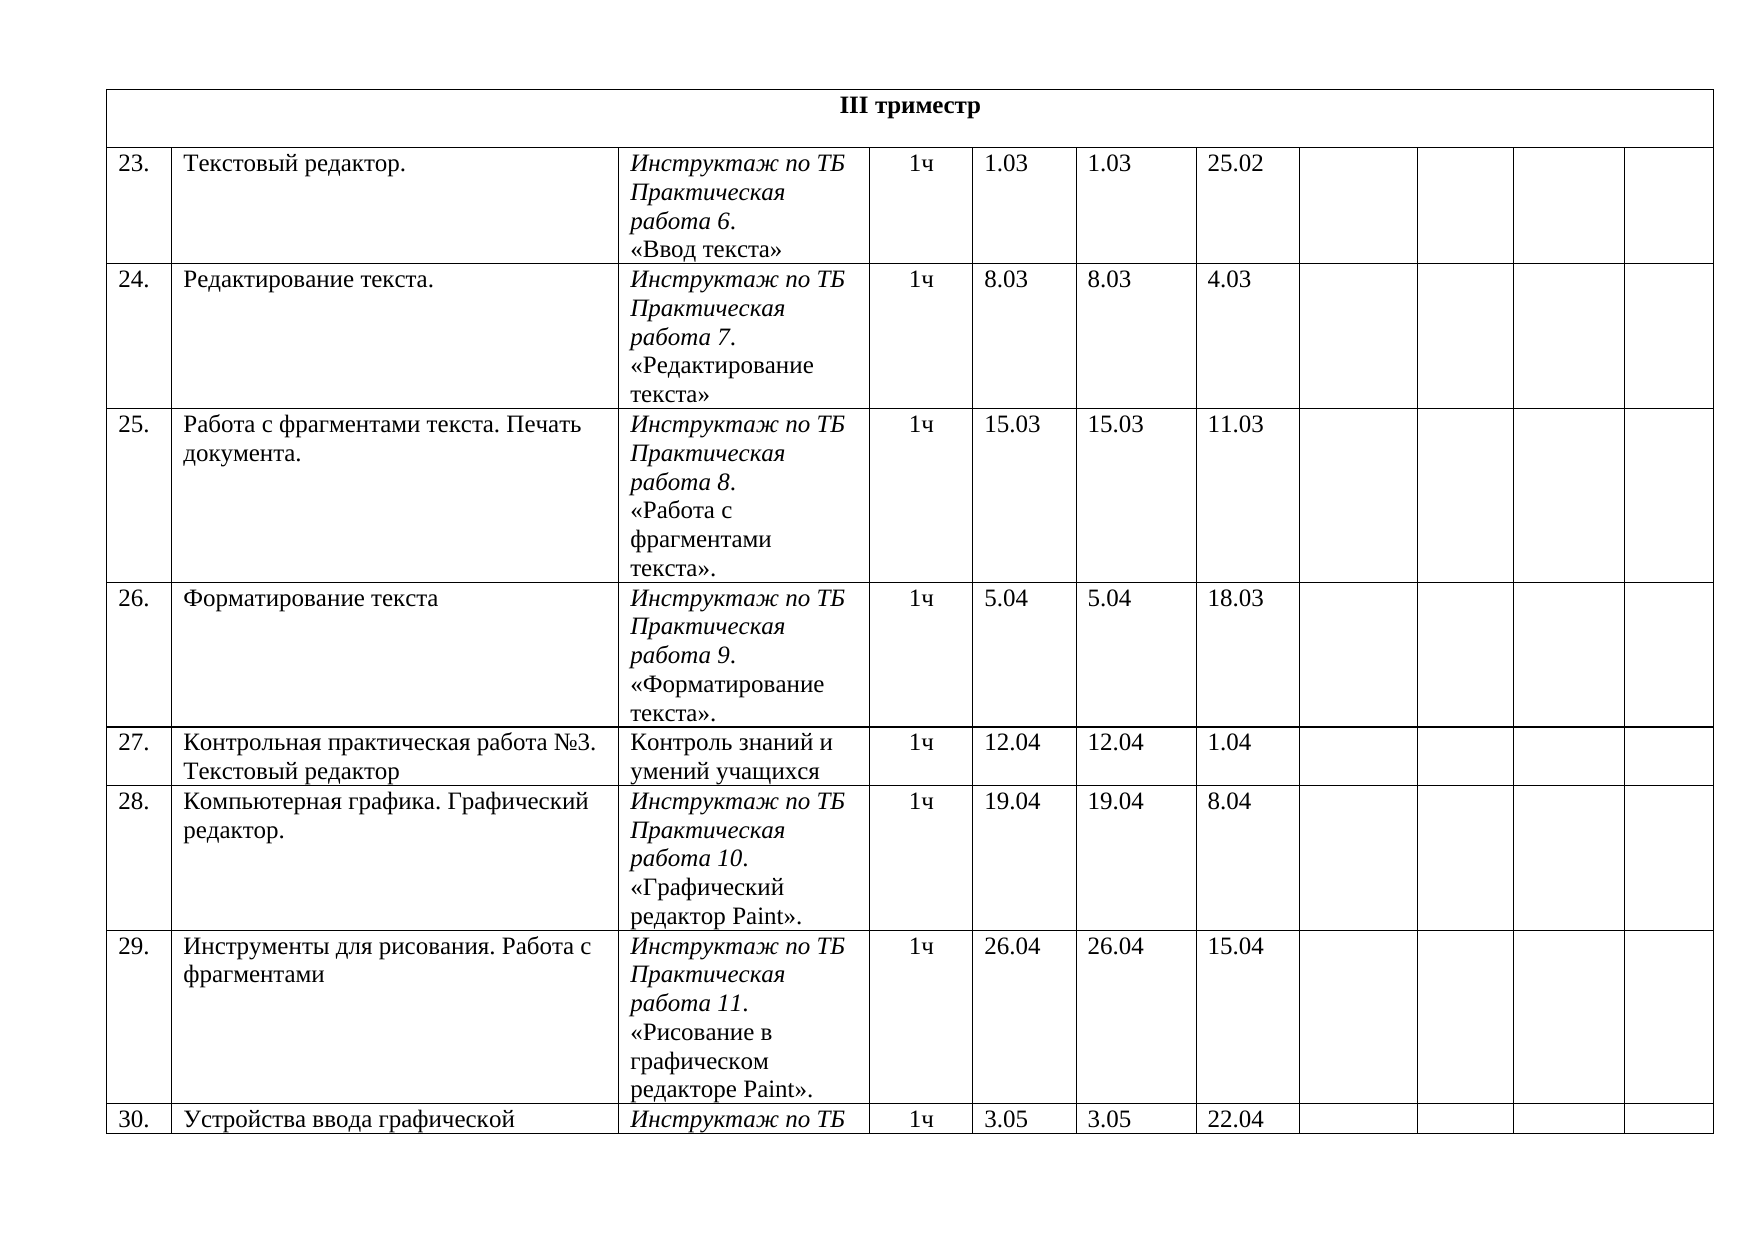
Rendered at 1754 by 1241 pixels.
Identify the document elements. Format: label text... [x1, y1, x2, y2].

table_cell 29. [107, 931, 171, 1103]
table_cell Инструктаж по ТБ Практическая работа 6. «Ввод текста» [619, 148, 869, 263]
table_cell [619, 1104, 869, 1133]
table_cell [1418, 264, 1513, 408]
table_cell 8.03 [973, 264, 1076, 408]
table_cell [1514, 931, 1624, 1103]
table_cell 5.04 [1077, 583, 1196, 726]
table_cell 28. [107, 786, 171, 930]
table_cell 1ч [870, 264, 972, 408]
table_cell 3.05 [1077, 1104, 1196, 1133]
table_cell 1.03 [973, 148, 1076, 263]
table_cell 26. [107, 583, 171, 726]
table_cell 12.04 [973, 728, 1076, 785]
table_cell 12.04 [1077, 728, 1196, 785]
table_cell 22.04 [1197, 1104, 1299, 1133]
table_cell 19.04 [1077, 786, 1196, 930]
table_cell [1514, 148, 1624, 263]
table_cell [1300, 728, 1417, 785]
table_cell [1300, 583, 1417, 726]
table_cell [1300, 409, 1417, 582]
table_cell 1ч [870, 148, 972, 263]
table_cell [172, 1104, 618, 1133]
table_cell 25. [107, 409, 171, 582]
table_cell 1ч [870, 728, 972, 785]
table_cell 5.04 [973, 583, 1076, 726]
table_cell Редактирование текста. [172, 264, 618, 408]
table_cell 27. [107, 728, 171, 785]
table_cell [1625, 264, 1713, 408]
table_cell [1418, 148, 1513, 263]
table_cell 19.04 [973, 786, 1076, 930]
table_cell [1300, 786, 1417, 930]
table_cell 1ч [870, 931, 972, 1103]
table_cell [1418, 583, 1513, 726]
table_cell [1300, 1104, 1417, 1133]
table_cell [1418, 786, 1513, 930]
table_cell Инструктаж по ТБ Практическая работа 11. «Рисование в графическом редакторе Paint». [619, 931, 869, 1103]
table_cell [1300, 931, 1417, 1103]
table_cell [1514, 583, 1624, 726]
table_cell 26.04 [1077, 931, 1196, 1103]
table_cell Текстовый редактор. [172, 148, 618, 263]
table_cell [1625, 409, 1713, 582]
table_cell Работа с фрагментами текста. Печать документа. [172, 409, 618, 582]
table_cell [1625, 931, 1713, 1103]
table_cell [1625, 583, 1713, 726]
table_cell Инструктаж по ТБ Практическая работа 10. «Графический редактор Paint». [619, 786, 869, 930]
table_cell 1ч [870, 583, 972, 726]
table_cell 23. [107, 148, 171, 263]
table_cell [1625, 148, 1713, 263]
table_cell 4.03 [1197, 264, 1299, 408]
table_cell Компьютерная графика. Графический редактор. [172, 786, 618, 930]
table_cell [1418, 931, 1513, 1103]
table_cell 24. [107, 264, 171, 408]
table_cell 26.04 [973, 931, 1076, 1103]
table_cell [1625, 728, 1713, 785]
table_cell 15.03 [1077, 409, 1196, 582]
table_cell 30. [107, 1104, 171, 1133]
table_cell 1.03 [1077, 148, 1196, 263]
table_cell [1514, 409, 1624, 582]
table_cell 25.02 [1197, 148, 1299, 263]
table_cell [1625, 1104, 1713, 1133]
table_cell [1625, 786, 1713, 930]
table_cell 8.04 [1197, 786, 1299, 930]
table_cell [1300, 148, 1417, 263]
table_cell 1ч [870, 1104, 972, 1133]
table_cell 18.03 [1197, 583, 1299, 726]
table_cell [1418, 728, 1513, 785]
table_cell 11.03 [1197, 409, 1299, 582]
table_cell 8.03 [1077, 264, 1196, 408]
table_cell [1514, 264, 1624, 408]
table_cell [1514, 786, 1624, 930]
table_cell 15.03 [973, 409, 1076, 582]
table_cell Контрольная практическая работа №3. Текстовый редактор [172, 728, 618, 785]
table_cell 3.05 [973, 1104, 1076, 1133]
table_cell 1ч [870, 786, 972, 930]
table_cell Инструменты для рисования. Работа с фрагментами [172, 931, 618, 1103]
table_cell 15.04 [1197, 931, 1299, 1103]
table_cell Инструктаж по ТБ Практическая работа 8. «Работа с фрагментами текста». [619, 409, 869, 582]
table_cell [1418, 409, 1513, 582]
table_cell [1514, 1104, 1624, 1133]
table_cell [1418, 1104, 1513, 1133]
table_cell [1514, 728, 1624, 785]
table_cell Форматирование текста [172, 583, 618, 726]
table_cell 1.04 [1197, 728, 1299, 785]
table_cell 1ч [870, 409, 972, 582]
table_cell Контроль знаний и умений учащихся [619, 728, 869, 785]
table_cell Инструктаж по ТБ Практическая работа 7. «Редактирование текста» [619, 264, 869, 408]
table_cell [1300, 264, 1417, 408]
table_cell Инструктаж по ТБ Практическая работа 9. «Форматирование текста». [619, 583, 869, 726]
table_cell III триместр [107, 90, 1713, 147]
